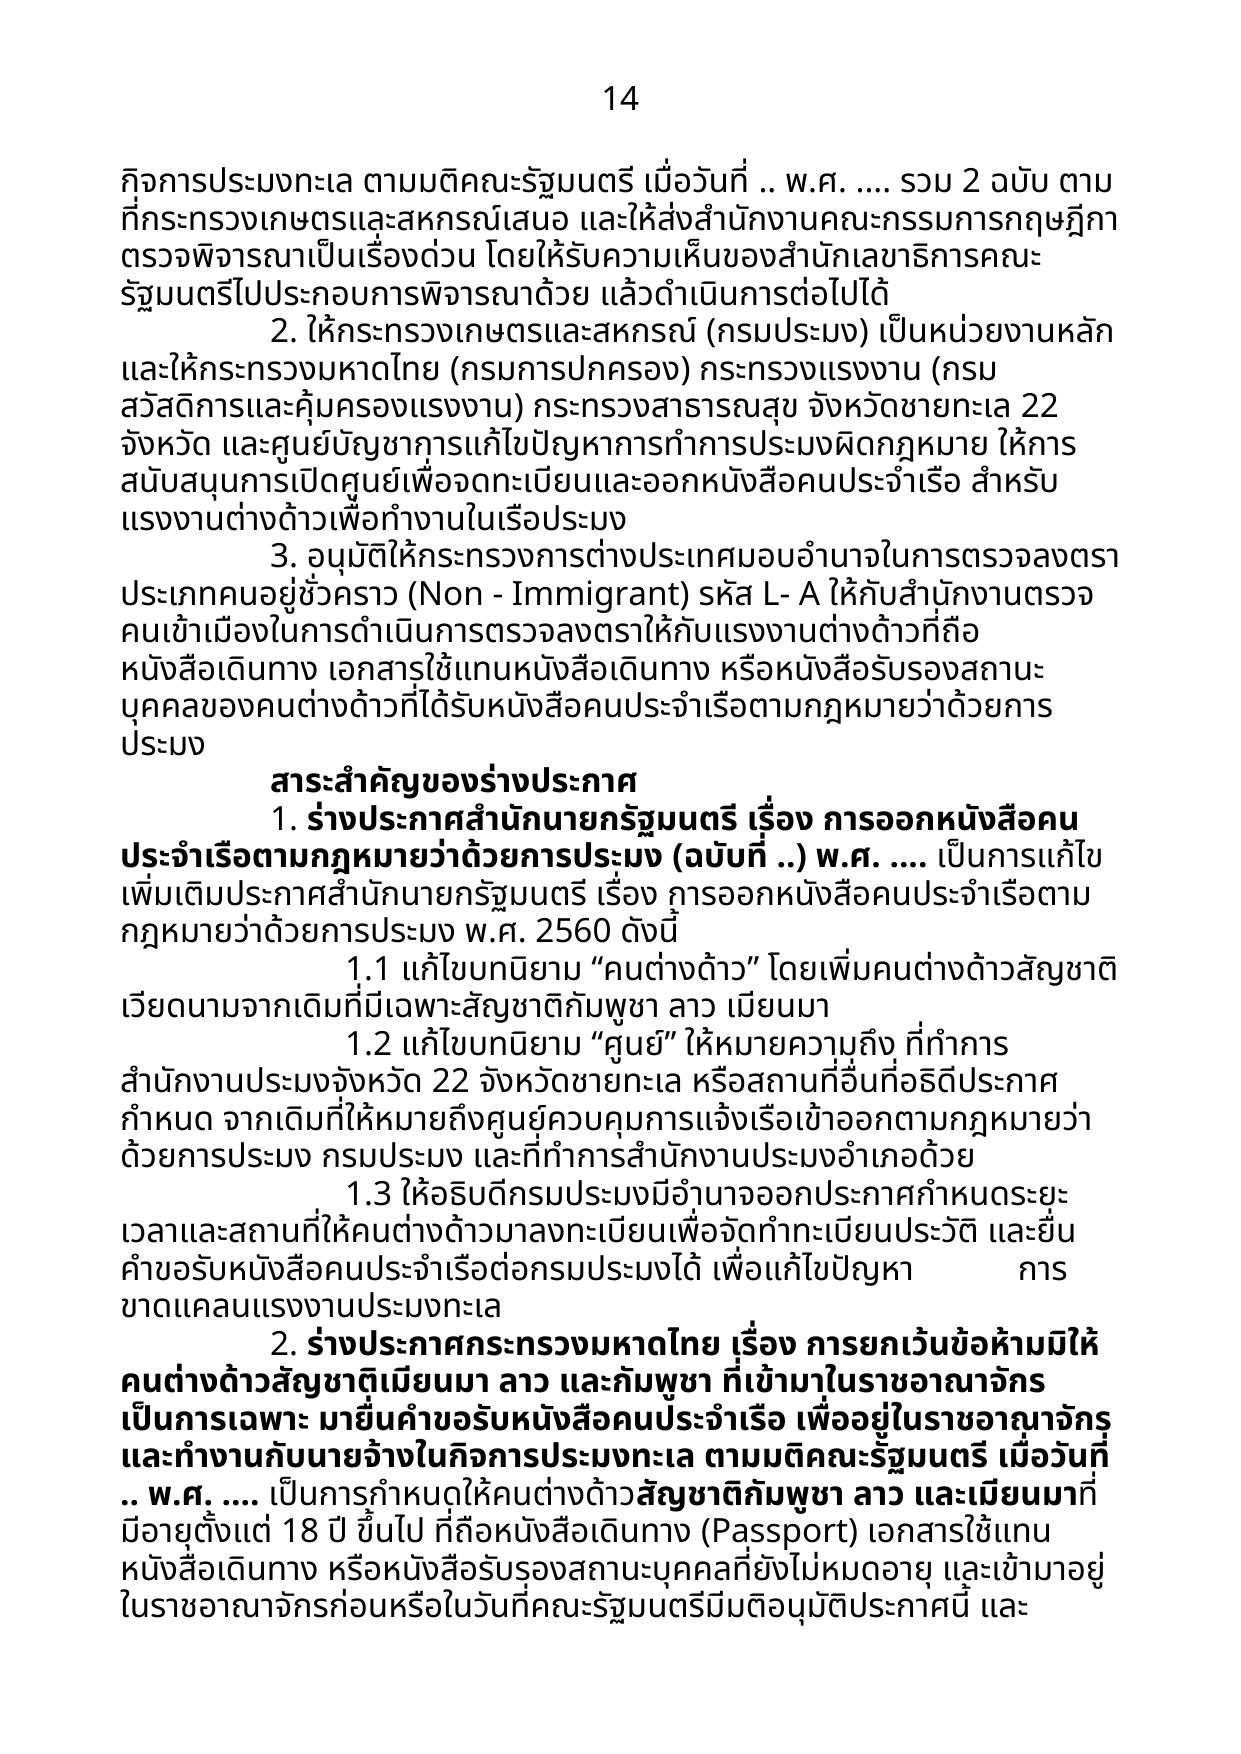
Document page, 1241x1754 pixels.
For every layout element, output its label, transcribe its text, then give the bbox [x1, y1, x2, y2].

text 1. ร่างประกาศสำนักนายกรัฐมนตรี เรื่อง การออกหนังสือคนประจำเรือตามกฎหมายว่าด้วยการประมง (ฉบับที่ ..) พ.ศ. .... เป็นการแก้ไขเพิ่มเติมประกาศสำนักนายกรัฐมนตรี เรื่อง การออกหนังสือคนประจำเรือตามกฎหมายว่าด้วยการประมง พ.ศ. 2560 ดังนี้ [120, 800, 1120, 950]
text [120, 1325, 1120, 1625]
text 1.3 ให้อธิบดีกรมประมงมีอำนาจออกประกาศกำหนดระยะเวลาและสถานที่ให้คนต่างด้าวมาลงทะเบียนเพื่อจัดทำทะเบียนประวัติ และยื่นคำขอรับหนังสือคนประจำเรือต่อกรมประมงได้ เพื่อแก้ไขปัญหา การขาดแคลนแรงงานประมงทะเล [120, 1175, 1120, 1325]
text 1.1 แก้ไขบทนิยาม “คนต่างด้าว” โดยเพิ่มคนต่างด้าวสัญชาติเวียดนามจากเดิมที่มีเฉพาะสัญชาติกัมพูชา ลาว เมียนมา [120, 950, 1120, 1025]
text 1.2 แก้ไขบทนิยาม “ศูนย์” ให้หมายความถึง ที่ทำการสำนักงานประมงจังหวัด 22 จังหวัดชายทะเล หรือสถานที่อื่นที่อธิดีประกาศกำหนด จากเดิมที่ให้หมายถึงศูนย์ควบคุมการแจ้งเรือเข้าออกตามกฎหมายว่าด้วยการประมง กรมประมง และที่ทำการสำนักงานประมงอำเภอด้วย [120, 1025, 1120, 1175]
text 2. ให้กระทรวงเกษตรและสหกรณ์ (กรมประมง) เป็นหน่วยงานหลักและให้กระทรวงมหาดไทย (กรมการปกครอง) กระทรวงแรงงาน (กรมสวัสดิการและคุ้มครองแรงงาน) กระทรวงสาธารณสุข จังหวัดชายทะเล 22 จังหวัด และศูนย์บัญชาการแก้ไขปัญหาการทำการประมงผิดกฎหมาย ให้การสนับสนุนการเปิดศูนย์เพื่อจดทะเบียนและออกหนังสือคนประจำเรือ สำหรับแรงงานต่างด้าวเพื่อทำงานในเรือประมง [120, 313, 1120, 538]
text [120, 163, 1120, 313]
text สาระสำคัญของร่างประกาศ [120, 763, 1120, 800]
text 3. อนุมัติให้กระทรวงการต่างประเทศมอบอำนาจในการตรวจลงตราประเภทคนอยู่ชั่วคราว (Non - Immigrant) รหัส L- A ให้กับสำนักงานตรวจคนเข้าเมืองในการดำเนินการตรวจลงตราให้กับแรงงานต่างด้าวที่ถือหนังสือเดินทาง เอกสารใช้แทนหนังสือเดินทาง หรือหนังสือรับรองสถานะบุคคลของคนต่างด้าวที่ได้รับหนังสือคนประจำเรือตามกฎหมายว่าด้วยการประมง [120, 538, 1120, 763]
